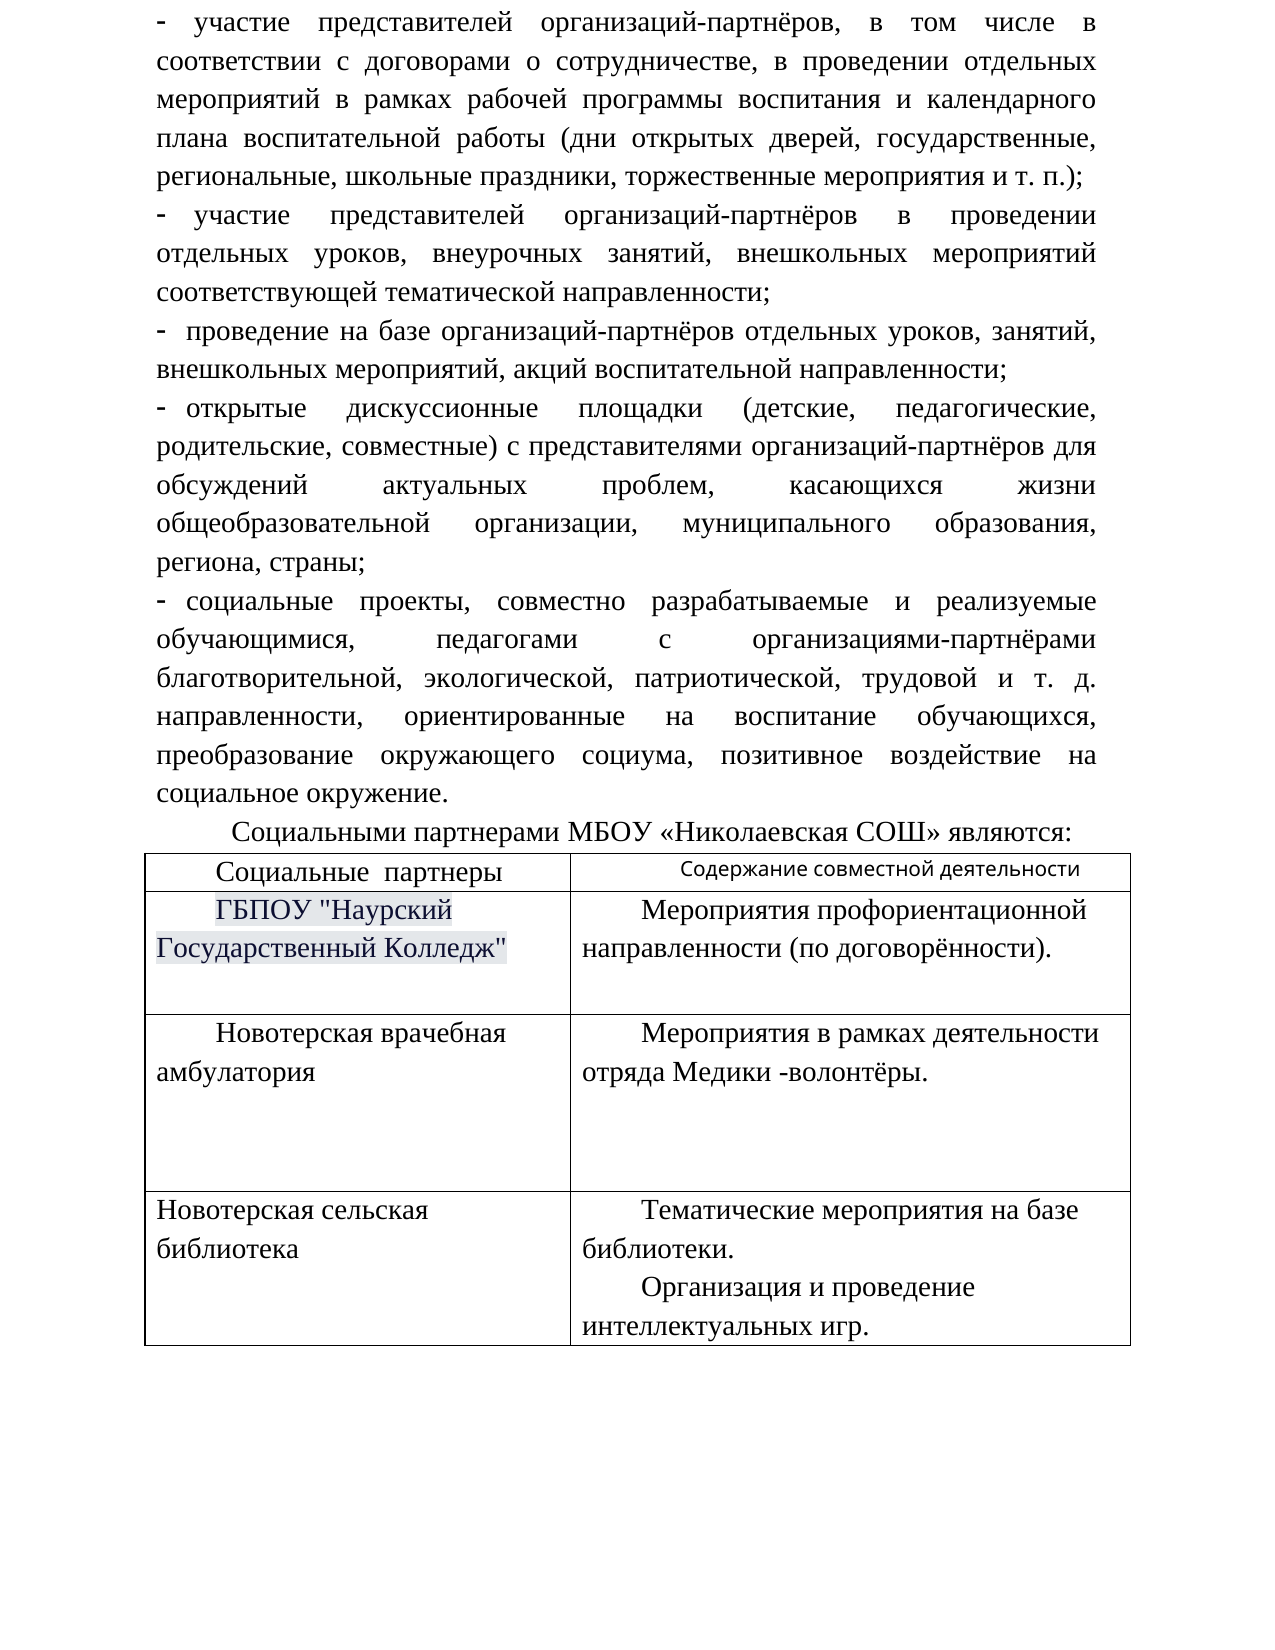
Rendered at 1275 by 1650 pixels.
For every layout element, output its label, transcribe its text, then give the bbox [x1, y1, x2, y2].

list участие представителей организаций-партнёров, в том числе в соответствии с договорами о сотрудничестве, в проведении отдельных мероприятий в рамках рабочей программы воспитания и календарного плана воспитательной работы (дни открытых дверей, государственные, региональные, школьные праздники, торжественные мероприятия и т. п.); [156, 4, 1097, 192]
list участие представителей организаций-партнёров в проведении отдельных уроков, внеурочных занятий, внешкольных мероприятий соответствующей тематической направленности; [156, 197, 1097, 308]
table_header Социальные партнеры [146, 854, 570, 891]
table_cell ГБПОУ "Наурский Государственный Колледж" [146, 892, 570, 1014]
table_header Содержание совместной деятельности [571, 854, 1130, 891]
list социальные проекты, совместно разрабатываемые и реализуемые обучающимися, педагогами с организациями-партнёрами благотворительной, экологической, патриотической, трудовой и т. д. направленности, ориентированные на воспитание обучающихся, преобразование окружающего социума, позитивное воздействие на социальное окружение. [156, 583, 1097, 809]
list открытые дискуссионные площадки (детские, педагогические, родительские, совместные) с представителями организаций-партнёров для обсуждений актуальных проблем, касающихся жизни общеобразовательной организации, муниципального образования, региона, страны; [156, 390, 1097, 578]
table_cell Мероприятия профориентационной направленности (по договорённости). [571, 892, 1130, 1014]
text Социальными партнерами МБОУ «Николаевская СОШ» являются: [156, 814, 1097, 848]
table_cell Мероприятия в рамках деятельности отряда Медики -волонтёры. [571, 1015, 1130, 1191]
list проведение на базе организаций-партнёров отдельных уроков, занятий, внешкольных мероприятий, акций воспитательной направленности; [156, 313, 1097, 385]
table_cell Новотерская сельская библиотека [146, 1192, 570, 1345]
table_cell Тематические мероприятия на базе библиотеки. Организация и проведение интеллектуальных игр. [571, 1192, 1130, 1345]
table_cell Новотерская врачебная амбулатория [146, 1015, 570, 1191]
